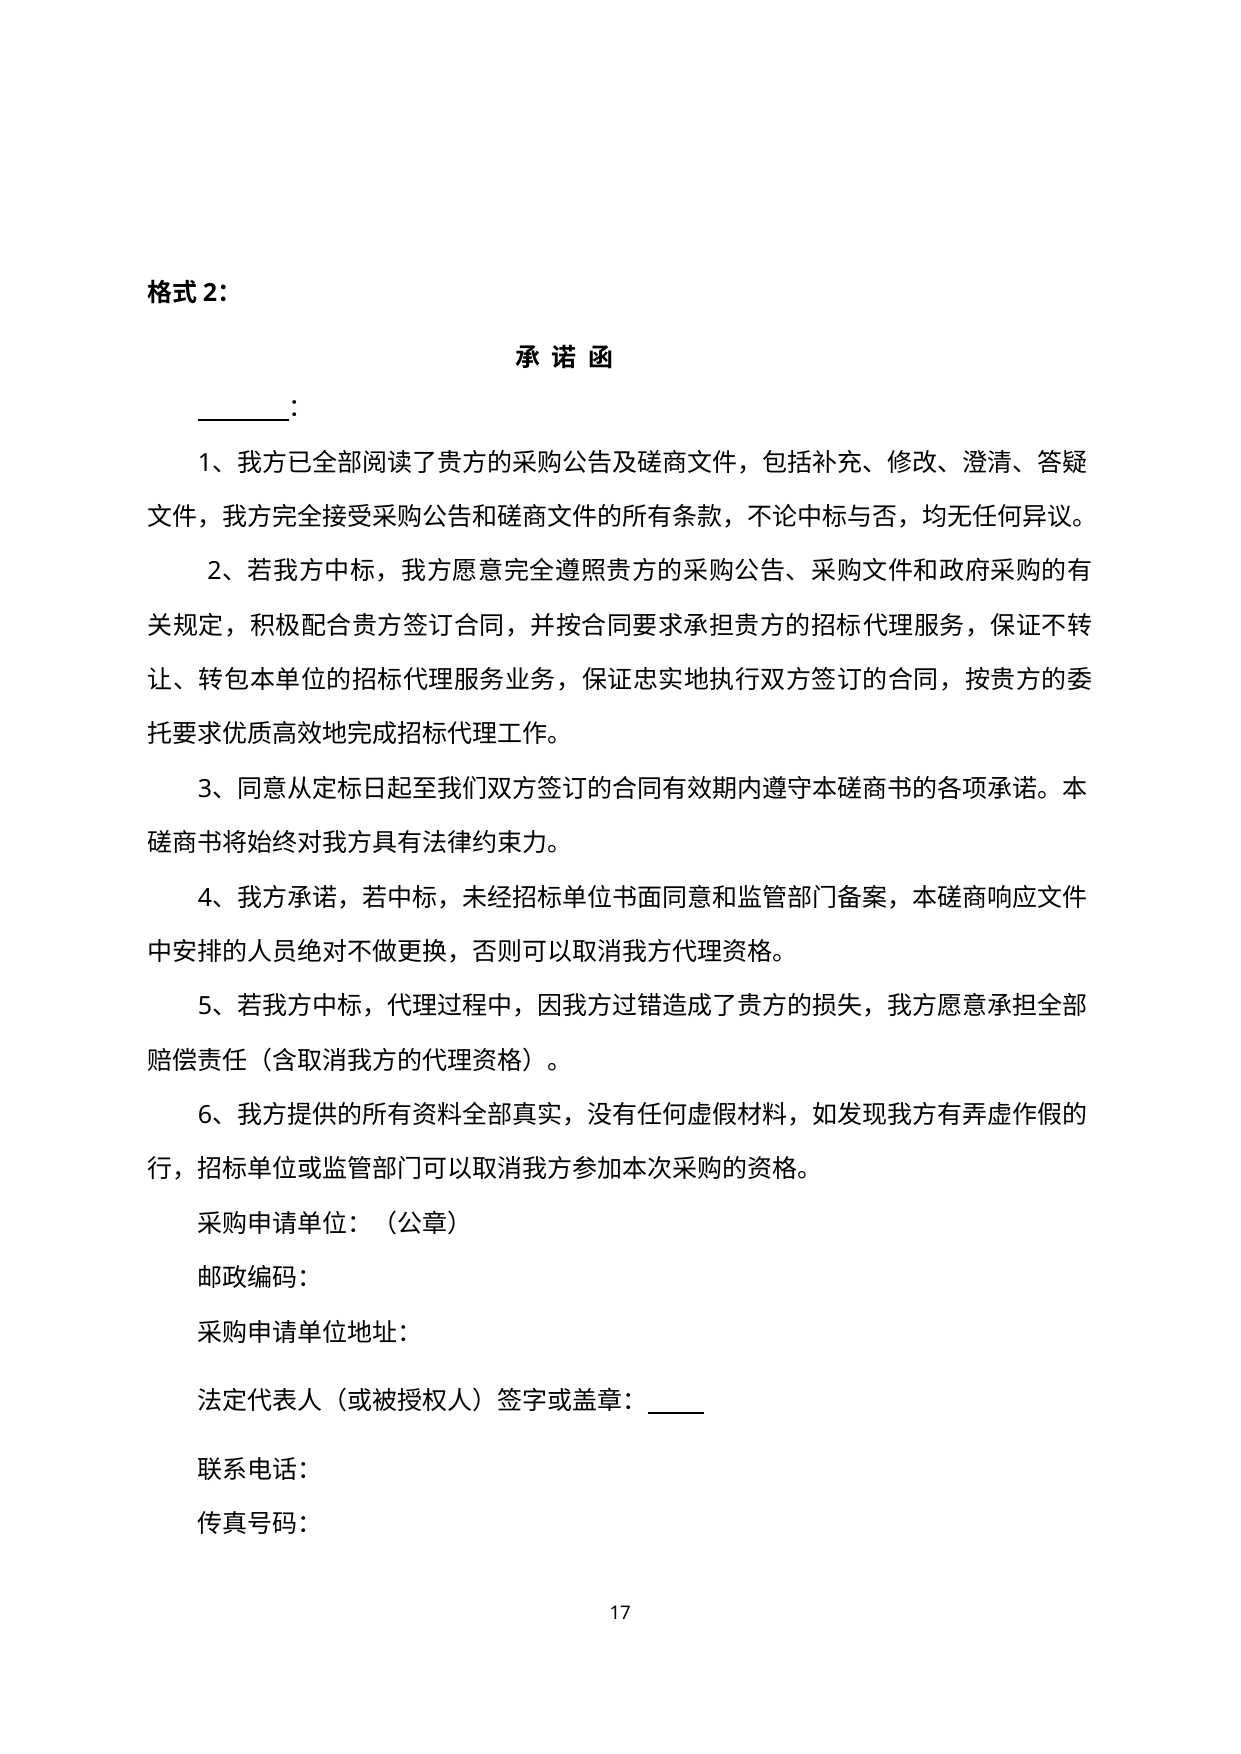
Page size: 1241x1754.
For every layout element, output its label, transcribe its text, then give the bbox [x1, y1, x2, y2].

text 采购申请单位地址： [148, 1312, 1092, 1348]
text 格式2： [148, 258, 1092, 323]
text ： [148, 388, 1092, 424]
text 1、我方已全部阅读了贵方的采购公告及磋商文件，包括补充、修改、澄清、答疑文件，我方完全接受采购公告和磋商文件的所有条款，不论中标与否，均无任何异议。 [148, 442, 1092, 533]
text 5、若我方中标，代理过程中，因我方过错造成了贵方的损失，我方愿意承担全部赔偿责任（含取消我方的代理资格）。 [148, 986, 1092, 1076]
text 2、若我方中标，我方愿意完全遵照贵方的采购公告、采购文件和政府采购的有关规定，积极配合贵方签订合同，并按合同要求承担贵方的招标代理服务，保证不转让、转包本单位的招标代理服务业务，保证忠实地执行双方签订的合同，按贵方的委托要求优质高效地完成招标代理工作。 [148, 551, 1092, 750]
text 承 诺 函 [148, 323, 1092, 388]
text 3、同意从定标日起至我们双方签订的合同有效期内遵守本磋商书的各项承诺。本磋商书将始终对我方具有法律约束力。 [148, 768, 1092, 859]
text 6、我方提供的所有资料全部真实，没有任何虚假材料，如发现我方有弄虚作假的行，招标单位或监管部门可以取消我方参加本次采购的资格。 [148, 1094, 1092, 1185]
text 4、我方承诺，若中标，未经招标单位书面同意和监管部门备案，本磋商响应文件中安排的人员绝对不做更换，否则可以取消我方代理资格。 [148, 877, 1092, 968]
text 法定代表人（或被授权人）签字或盖章： [148, 1366, 1092, 1431]
text 传真号码： [148, 1504, 1092, 1540]
text 联系电话： [148, 1449, 1092, 1486]
text 邮政编码： [148, 1258, 1092, 1294]
text 采购申请单位：（公章） [148, 1203, 1092, 1239]
